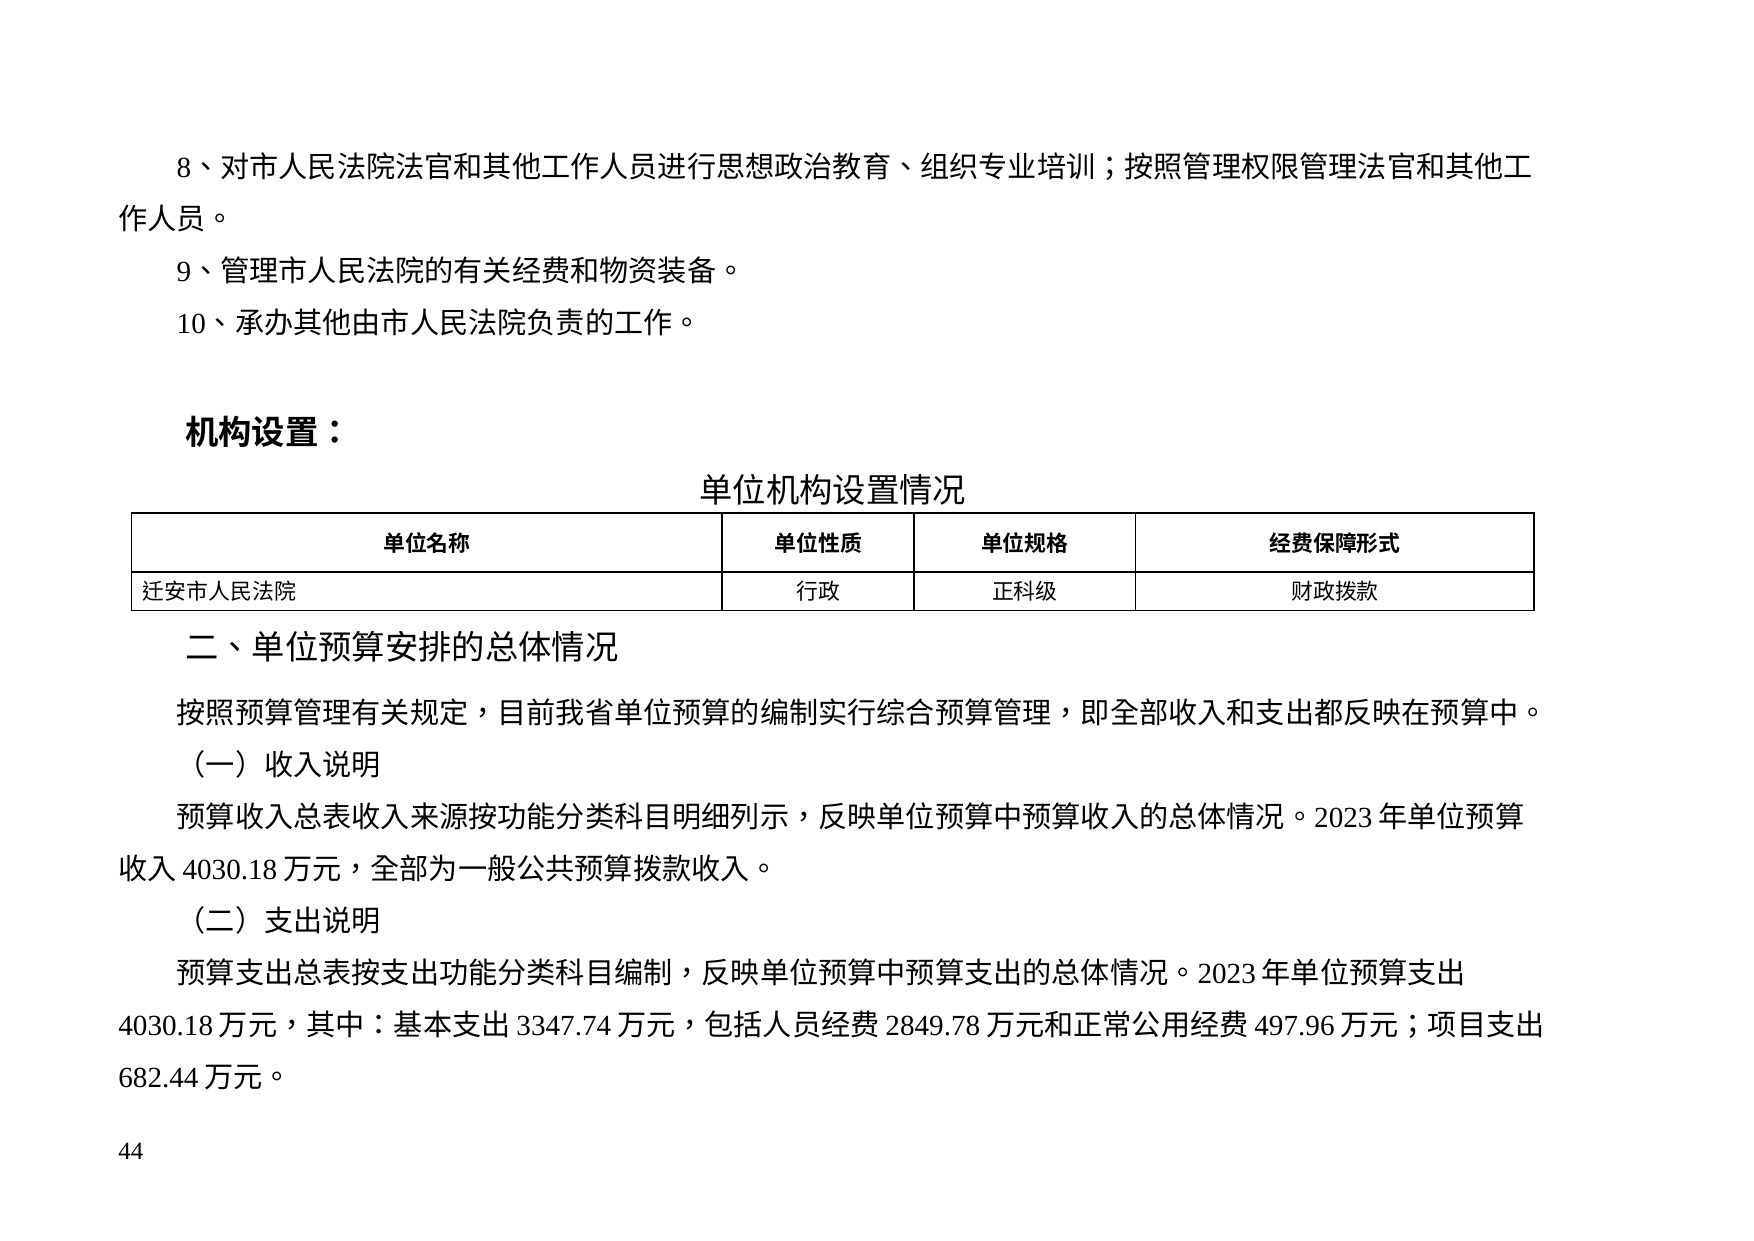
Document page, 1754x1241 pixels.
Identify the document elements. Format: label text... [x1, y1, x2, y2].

text （一）收入说明 [118, 734, 1547, 786]
text 机构设置： [118, 409, 1547, 454]
text 10、承办其他由市人民法院负责的工作。 [118, 292, 1547, 344]
text 8、对市人民法院法官和其他工作人员进行思想政治教育、组织专业培训；按照管理权限管理法官和其他工作人员。 [118, 136, 1547, 240]
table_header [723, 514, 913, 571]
text 预算支出总表按支出功能分类科目编制，反映单位预算中预算支出的总体情况。2023年单位预算支出4030.18万元，其中：基本支出3347.74万元，包括人员经费2849.78万元和正常公用经费497.96万元；项目支出682.44万元。 [118, 942, 1547, 1098]
text （二）支出说明 [118, 890, 1547, 942]
text 预算收入总表收入来源按功能分类科目明细列示，反映单位预算中预算收入的总体情况。2023年单位预算收入4030.18万元，全部为一般公共预算拨款收入。 [118, 786, 1547, 890]
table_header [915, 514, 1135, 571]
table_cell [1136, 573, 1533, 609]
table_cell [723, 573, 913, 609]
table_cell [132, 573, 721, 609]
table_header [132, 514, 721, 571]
text 二、单位预算安排的总体情况 [118, 624, 1547, 669]
text 按照预算管理有关规定，目前我省单位预算的编制实行综合预算管理，即全部收入和支出都反映在预算中。 [118, 682, 1547, 734]
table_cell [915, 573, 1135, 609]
text 9、管理市人民法院的有关经费和物资装备。 [118, 240, 1547, 292]
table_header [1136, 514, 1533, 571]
text 单位机构设置情况 [118, 467, 1547, 512]
